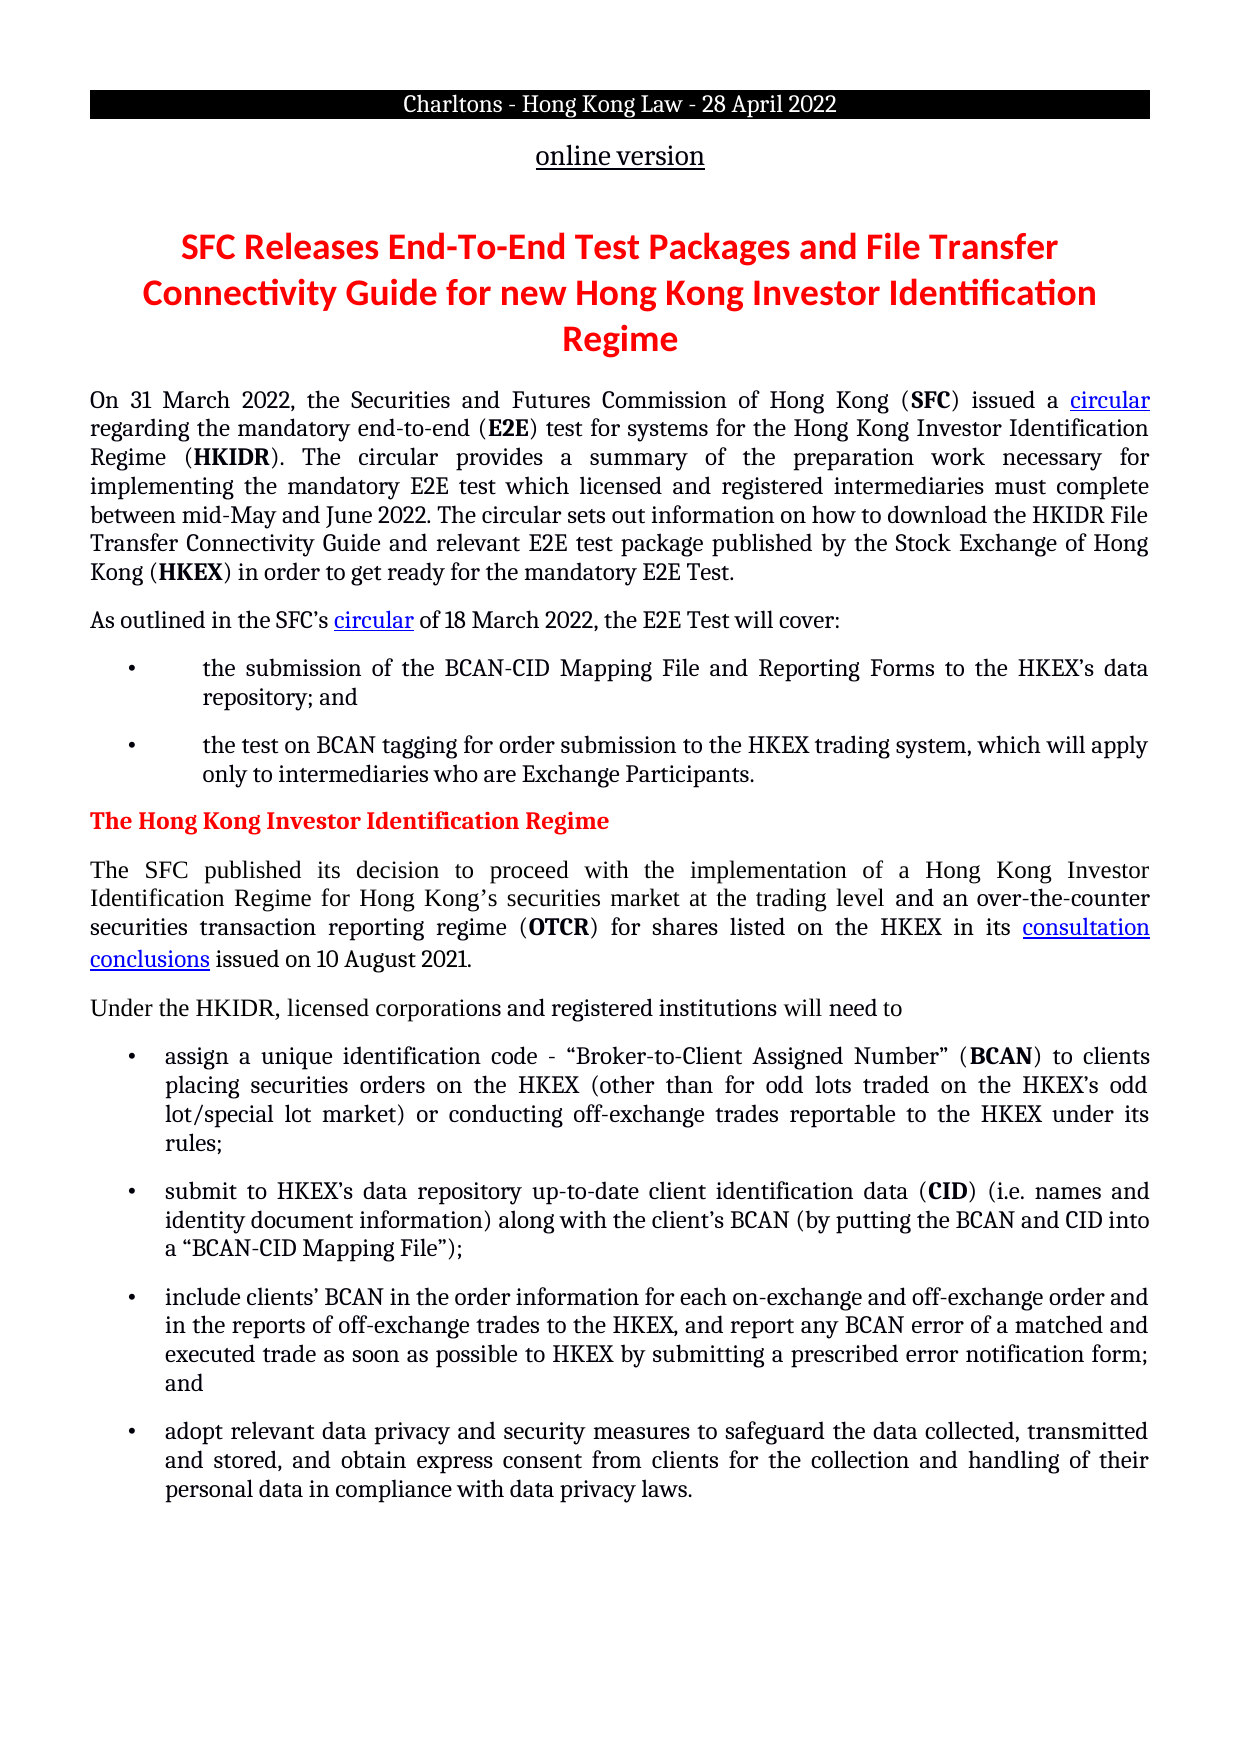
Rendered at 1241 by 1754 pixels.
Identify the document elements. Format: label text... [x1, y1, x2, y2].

list assign a unique identification code - “Broker-to-Client Assigned Number” (BCAN) to clients placing securities orders on the HKEX (other than for odd lots traded on the HKEX’s odd lot/special lot market) or conducting off-exchange trades reportable to the HKEX under its rules; [127, 1041, 1150, 1157]
text On 31 March 2022, the Securities and Futures Commission of Hong Kong (SFC) issued a circular regarding the mandatory end-to-end (E2E) test for systems for the Hong Kong Investor Identification Regime (HKIDR). The circular provides a summary of the preparation work necessary for implementing the mandatory E2E test which licensed and registered intermediaries must complete between mid-May and June 2022. The circular sets out information on how to download the HKIDR File Transfer Connectivity Guide and relevant E2E test package published by the Stock Exchange of Hong Kong (HKEX) in order to get ready for the mandatory E2E Test. [90, 386, 1150, 587]
list adopt relevant data privacy and security measures to safeguard the data collected, transmitted and stored, and obtain express consent from clients for the collection and handling of their personal data in compliance with data privacy laws. [127, 1416, 1150, 1503]
list submit to HKEX’s data repository up-to-date client identification data (CID) (i.e. names and identity document information) along with the client’s BCAN (by putting the BCAN and CID into a “BCAN-CID Mapping File”); [127, 1176, 1150, 1263]
text Under the HKIDR, licensed corporations and registered institutions will need to [90, 993, 1150, 1023]
title SFC Releases End-To-End Test Packages and File Transfer Connectivity Guide for new Hong Kong Investor Identification Regime [90, 223, 1150, 361]
text Charltons - Hong Kong Law - 28 April 2022 [90, 90, 1150, 119]
text As outlined in the SFC’s circular of 18 March 2022, the E2E Test will cover: [90, 606, 1150, 634]
list include clients’ BCAN in the order information for each on-exchange and off-exchange order and in the reports of off-exchange trades to the HKEX, and report any BCAN error of a matched and executed trade as soon as possible to HKEX by submitting a prescribed error notification form; and [127, 1282, 1150, 1398]
text online version [90, 139, 1150, 173]
list the submission of the BCAN-CID Mapping File and Reporting Forms to the HKEX’s data repository; and [127, 653, 1150, 711]
list the test on BCAN tagging for order submission to the HKEX trading system, which will apply only to intermediaries who are Exchange Participants. [127, 730, 1150, 788]
text The Hong Kong Investor Identification Regime [90, 807, 1150, 836]
text The SFC published its decision to proceed with the implementation of a Hong Kong Investor Identification Regime for Hong Kong’s securities market at the trading level and an over-the-counter securities transaction reporting regime (OTCR) for shares listed on the HKEX in its consultation conclusions issued on 10 August 2021. [90, 855, 1150, 974]
